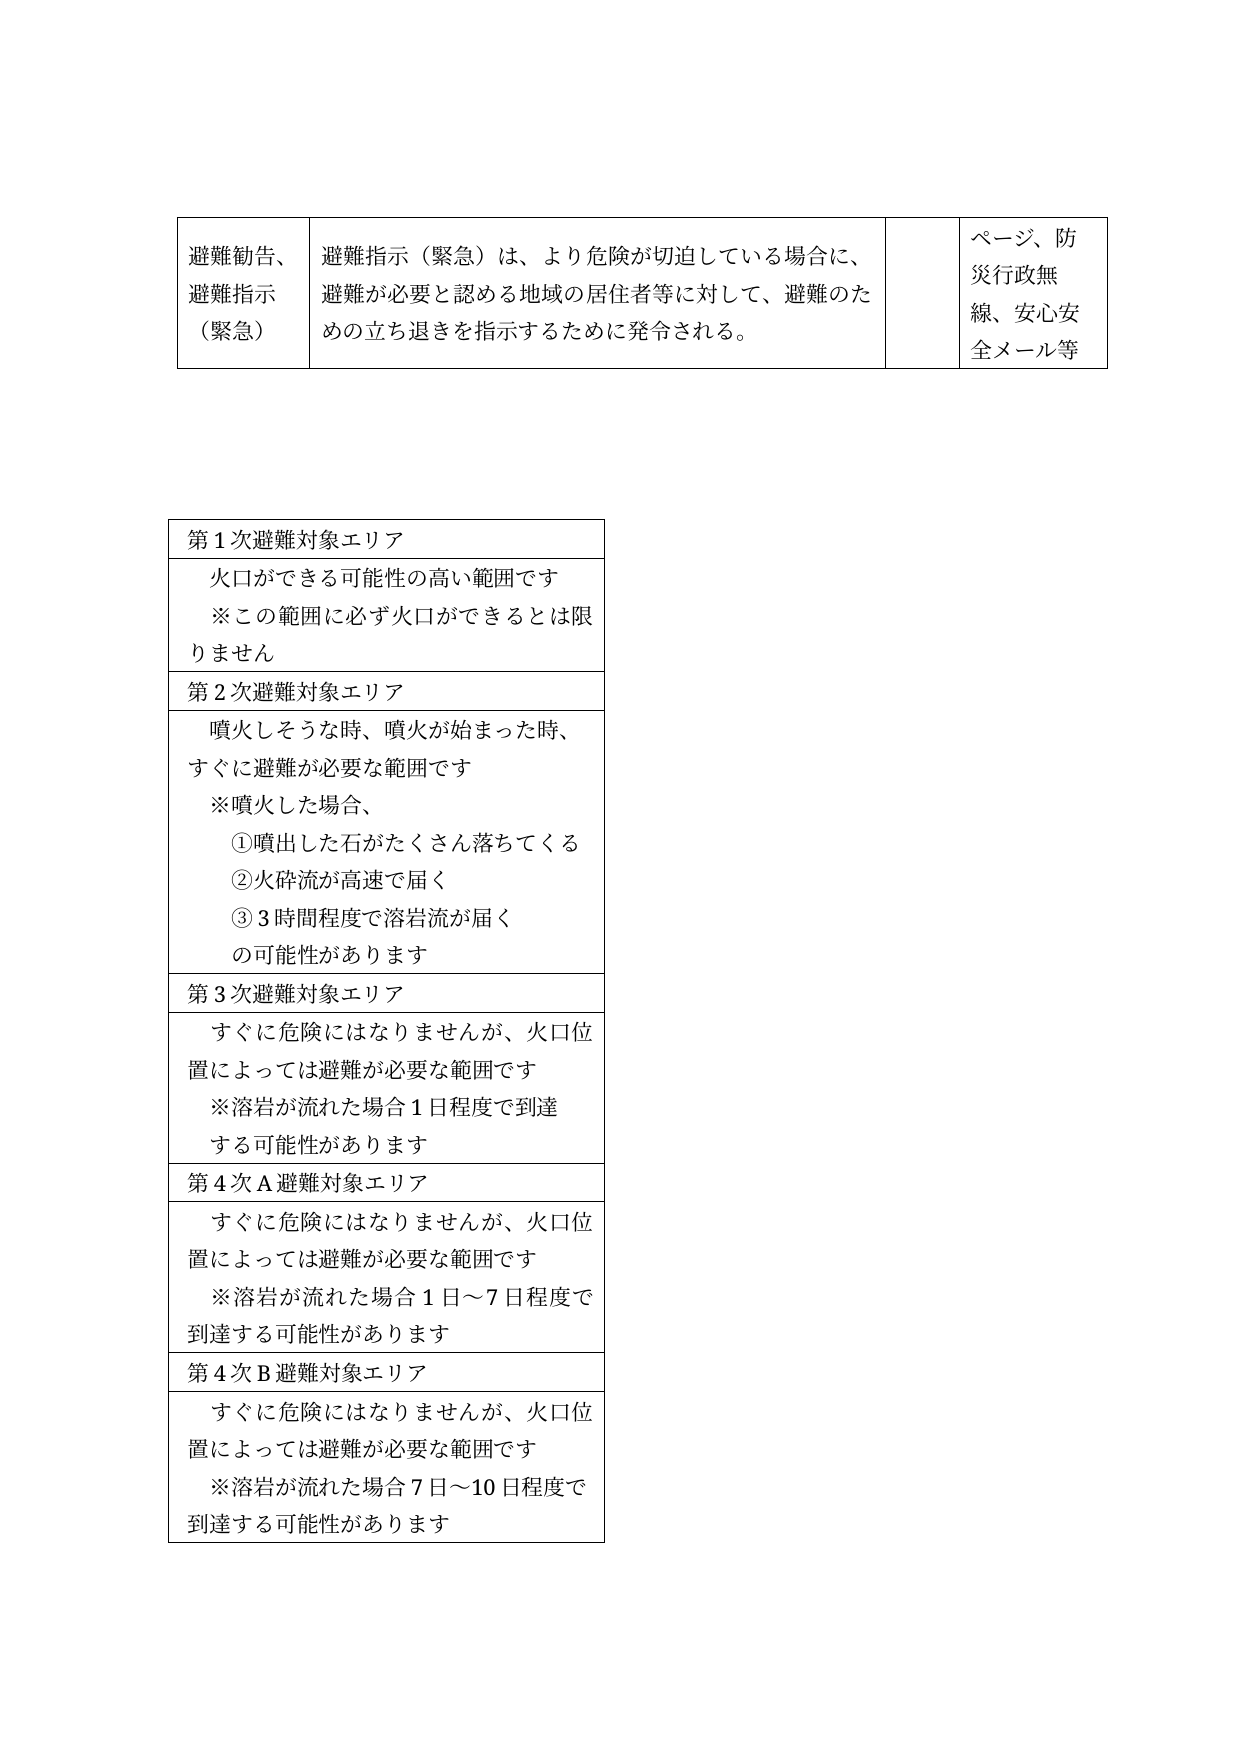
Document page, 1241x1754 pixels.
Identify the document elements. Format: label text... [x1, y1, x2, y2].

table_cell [310, 218, 885, 368]
table_cell すぐに危険にはなりませんが、火口位置によっては避難が必要な範囲です ※溶岩が流れた場合1日～7日程度で到達する可能性があります [169, 1202, 604, 1352]
table_cell 第4次B避難対象エリア [169, 1353, 604, 1391]
table_header 第1次避難対象エリア [169, 520, 604, 557]
table_cell 火口ができる可能性の高い範囲です ※この範囲に必ず火口ができるとは限りません [169, 559, 604, 671]
table_cell 噴火しそうな時、噴火が始まった時、 すぐに避難が必要な範囲です ※噴火した場合、 ①噴出した石がたくさん落ちてくる ②火砕流が高速で届く ③3時間程度で溶岩流が届く の可能性があります [169, 711, 604, 973]
table_cell すぐに危険にはなりませんが、火口位置によっては避難が必要な範囲です ※溶岩が流れた場合1日程度で到達 する可能性があります [169, 1013, 604, 1163]
table_cell 第3次避難対象エリア [169, 974, 604, 1012]
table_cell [960, 218, 1107, 368]
table_cell 第2次避難対象エリア [169, 672, 604, 709]
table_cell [178, 218, 309, 368]
table_cell 第4次A避難対象エリア [169, 1164, 604, 1201]
table_cell すぐに危険にはなりませんが、火口位置によっては避難が必要な範囲です ※溶岩が流れた場合7日～10日程度で 到達する可能性があります [169, 1392, 604, 1542]
